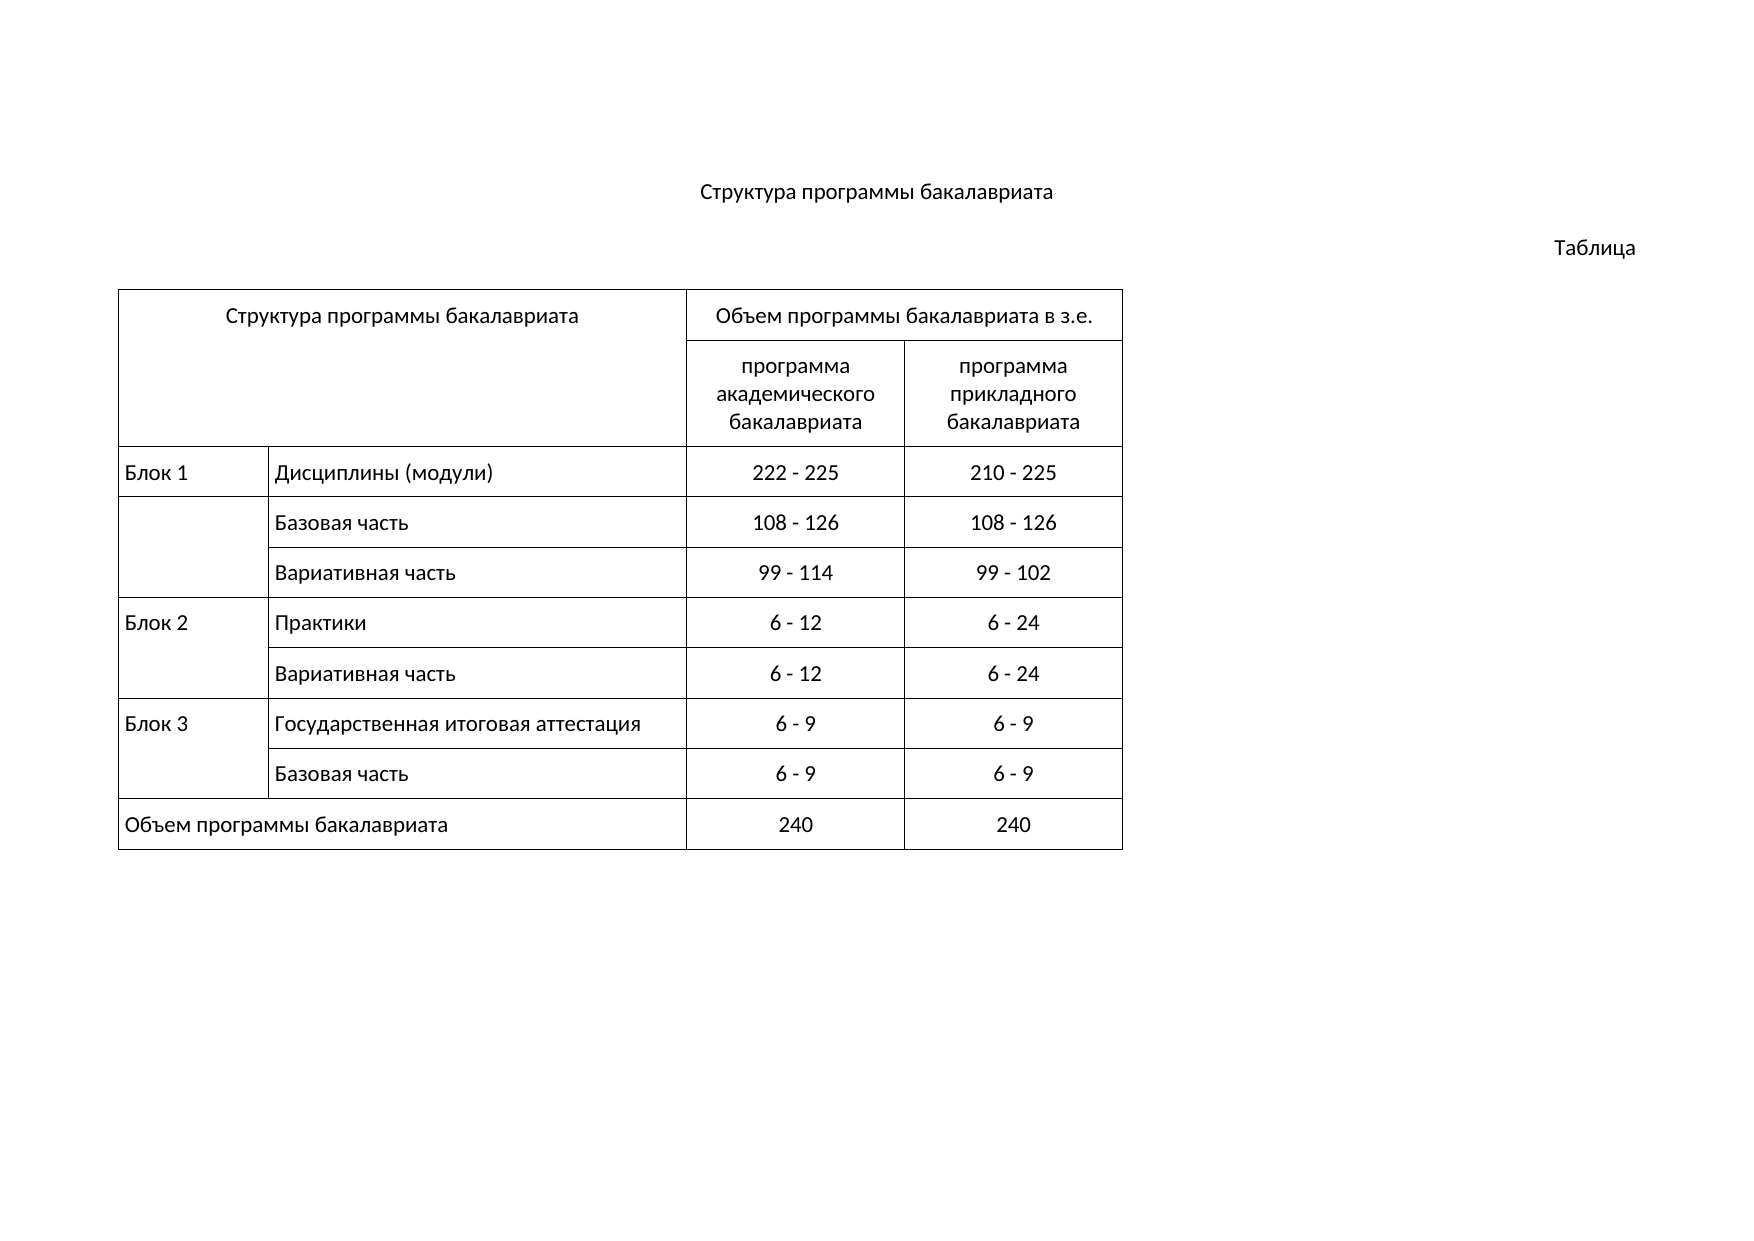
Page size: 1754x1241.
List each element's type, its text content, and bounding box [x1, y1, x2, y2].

table_cell 6 - 9 [905, 699, 1122, 748]
text Таблица [118, 233, 1636, 261]
table_cell программа прикладного бакалавриата [905, 341, 1122, 446]
table_cell 6 - 9 [687, 699, 904, 748]
table_cell [119, 497, 268, 597]
table_header Объем программы бакалавриата в з.е. [687, 290, 1122, 339]
table_cell 6 - 9 [687, 749, 904, 798]
table_cell 6 - 12 [687, 598, 904, 647]
text Структура программы бакалавриата [118, 177, 1636, 205]
table_header Структура программы бакалавриата [119, 290, 686, 446]
table_cell Государственная итоговая аттестация [269, 699, 686, 748]
table_cell 240 [687, 799, 904, 848]
table_cell 6 - 24 [905, 598, 1122, 647]
table_cell 222 - 225 [687, 447, 904, 496]
table_cell программа академического бакалавриата [687, 341, 904, 446]
table_cell 210 - 225 [905, 447, 1122, 496]
table_cell Дисциплины (модули) [269, 447, 686, 496]
table_cell Практики [269, 598, 686, 647]
table_cell Объем программы бакалавриата [119, 799, 686, 848]
table_cell 6 - 9 [905, 749, 1122, 798]
table_cell 99 - 102 [905, 548, 1122, 597]
table_cell 99 - 114 [687, 548, 904, 597]
table_cell 6 - 24 [905, 648, 1122, 697]
table_cell 240 [905, 799, 1122, 848]
table_cell Вариативная часть [269, 548, 686, 597]
table_cell 108 - 126 [905, 497, 1122, 547]
table_cell 6 - 12 [687, 648, 904, 697]
table_cell Блок 3 [119, 699, 268, 798]
table_cell Блок 1 [119, 447, 268, 496]
table_cell Блок 2 [119, 598, 268, 697]
table_cell 108 - 126 [687, 497, 904, 547]
table_cell Базовая часть [269, 749, 686, 798]
table_cell Базовая часть [269, 497, 686, 547]
table_cell Вариативная часть [269, 648, 686, 697]
